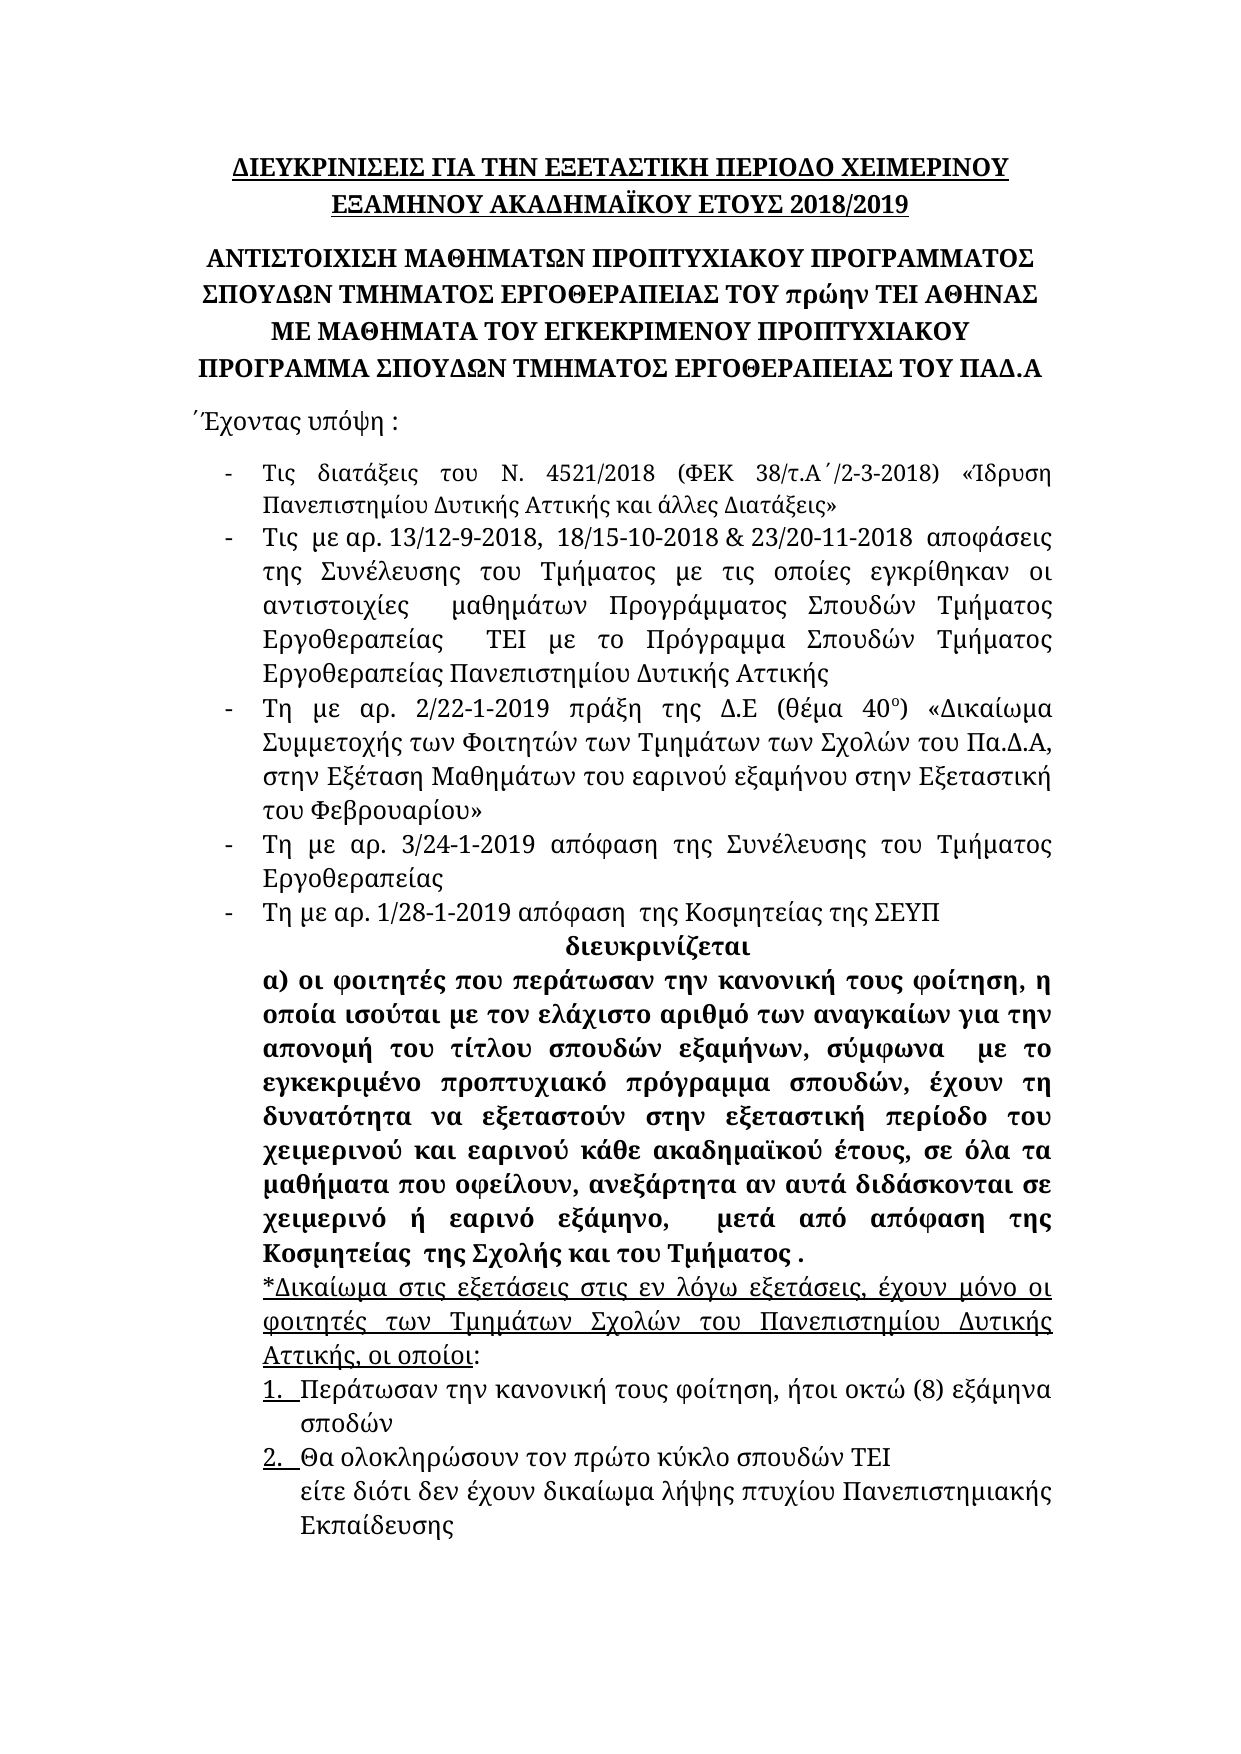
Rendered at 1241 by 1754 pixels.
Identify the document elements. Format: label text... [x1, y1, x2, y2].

list Περάτωσαν την κανονική τους φοίτηση, ήτοι οκτώ (8) εξάμηνα σποδών [262, 1371, 1053, 1439]
list Τη με αρ. 2/22-1-2019 πράξη της Δ.Ε (θέμα 40ο) «Δικαίωμα Συμμετοχής των Φοιτητών των Τμημάτων των Σχολών του Πα.Δ.Α, στην Εξέταση Μαθημάτων του εαρινού εξαμήνου στην Εξεταστική του Φεβρουαρίου» [225, 690, 1053, 826]
list Τη με αρ. 3/24-1-2019 απόφαση της Συνέλευσης του Τμήματος Εργοθεραπείας [225, 826, 1053, 894]
list *Δικαίωμα στις εξετάσεις στις εν λόγω εξετάσεις, έχουν μόνο οι φοιτητές των Τμημάτων Σχολών του Πανεπιστημίου Δυτικής Αττικής, οι οποίοι: [262, 1269, 1053, 1332]
list διευκρινίζεται [262, 929, 1053, 963]
list Θα ολοκληρώσουν τον πρώτο κύκλο σπουδών ΤΕΙ [262, 1439, 1053, 1474]
text ΄Έχοντας υπόψη : [187, 404, 1053, 438]
list Τις διατάξεις του Ν. 4521/2018 (ΦΕΚ 38/τ.Α΄/2-3-2018) «Ίδρυση Πανεπιστημίου Δυτικής Αττικής και άλλες Διατάξεις» [225, 457, 1053, 520]
list *Δικαίωμα στις εξετάσεις στις εν λόγω εξετάσεις, έχουν μόνο οι φοιτητές των Τμημάτων Σχολών του Πανεπιστημίου Δυτικής Αττικής, οι οποίοι: [262, 1333, 1053, 1371]
list Τις με αρ. 13/12-9-2018, 18/15-10-2018 & 23/20-11-2018 αποφάσεις της Συνέλευσης του Τμήματος με τις οποίες εγκρίθηκαν οι αντιστοιχίες μαθημάτων Προγράμματος Σπουδών Τμήματος Εργοθεραπείας ΤΕΙ με το Πρόγραμμα Σπουδών Τμήματος Εργοθεραπείας Πανεπιστημίου Δυτικής Αττικής [225, 520, 1053, 690]
list α) οι φοιτητές που περάτωσαν την κανονική τους φοίτηση, η οποία ισούται με τον ελάχιστο αριθμό των αναγκαίων για την απονομή του τίτλου σπουδών εξαμήνων, σύμφωνα με το εγκεκριμένο προπτυχιακό πρόγραμμα σπουδών, έχουν τη δυνατότητα να εξεταστούν στην εξεταστική περίοδο του χειμερινού και εαρινού κάθε ακαδημαϊκού έτους, σε όλα τα μαθήματα που οφείλουν, ανεξάρτητα αν αυτά διδάσκονται σε χειμερινό ή εαρινό εξάμηνο, μετά από απόφαση της Κοσμητείας της Σχολής και του Τμήματος . [262, 963, 1053, 1269]
text ΔΙΕΥΚΡΙΝΙΣΕΙΣ ΓΙΑ ΤΗΝ ΕΞΕΤΑΣΤΙΚΗ ΠΕΡΙΟΔΟ ΧΕΙΜΕΡΙΝΟΥ ΕΞΑΜΗΝΟΥ ΑΚΑΔΗΜΑΪΚΟΥ ΕΤΟΥΣ 2018/2019 [187, 150, 1053, 221]
list είτε διότι δεν έχουν δικαίωμα λήψης πτυχίου Πανεπιστημιακής Εκπαίδευσης [300, 1474, 1053, 1542]
text ΑΝΤΙΣΤΟΙΧΙΣΗ ΜΑΘΗΜΑΤΩΝ ΠΡΟΠΤΥΧΙΑΚΟΥ ΠΡΟΓΡΑΜΜΑΤΟΣ ΣΠΟΥΔΩΝ ΤΜΗΜΑΤΟΣ ΕΡΓΟΘΕΡΑΠΕΙΑΣ ΤΟΥ πρώην ΤΕΙ ΑΘΗΝΑΣ ΜΕ ΜΑΘΗΜΑΤΑ ΤΟΥ ΕΓΚΕΚΡΙΜΕΝΟΥ ΠΡΟΠΤΥΧΙΑΚΟΥ ΠΡΟΓΡΑΜΜΑ ΣΠΟΥΔΩΝ ΤΜΗΜΑΤΟΣ ΕΡΓΟΘΕΡΑΠΕΙΑΣ ΤΟΥ ΠΑΔ.Α [187, 240, 1053, 384]
list Τη με αρ. 1/28-1-2019 απόφαση της Κοσμητείας της ΣΕΥΠ [225, 894, 1053, 929]
